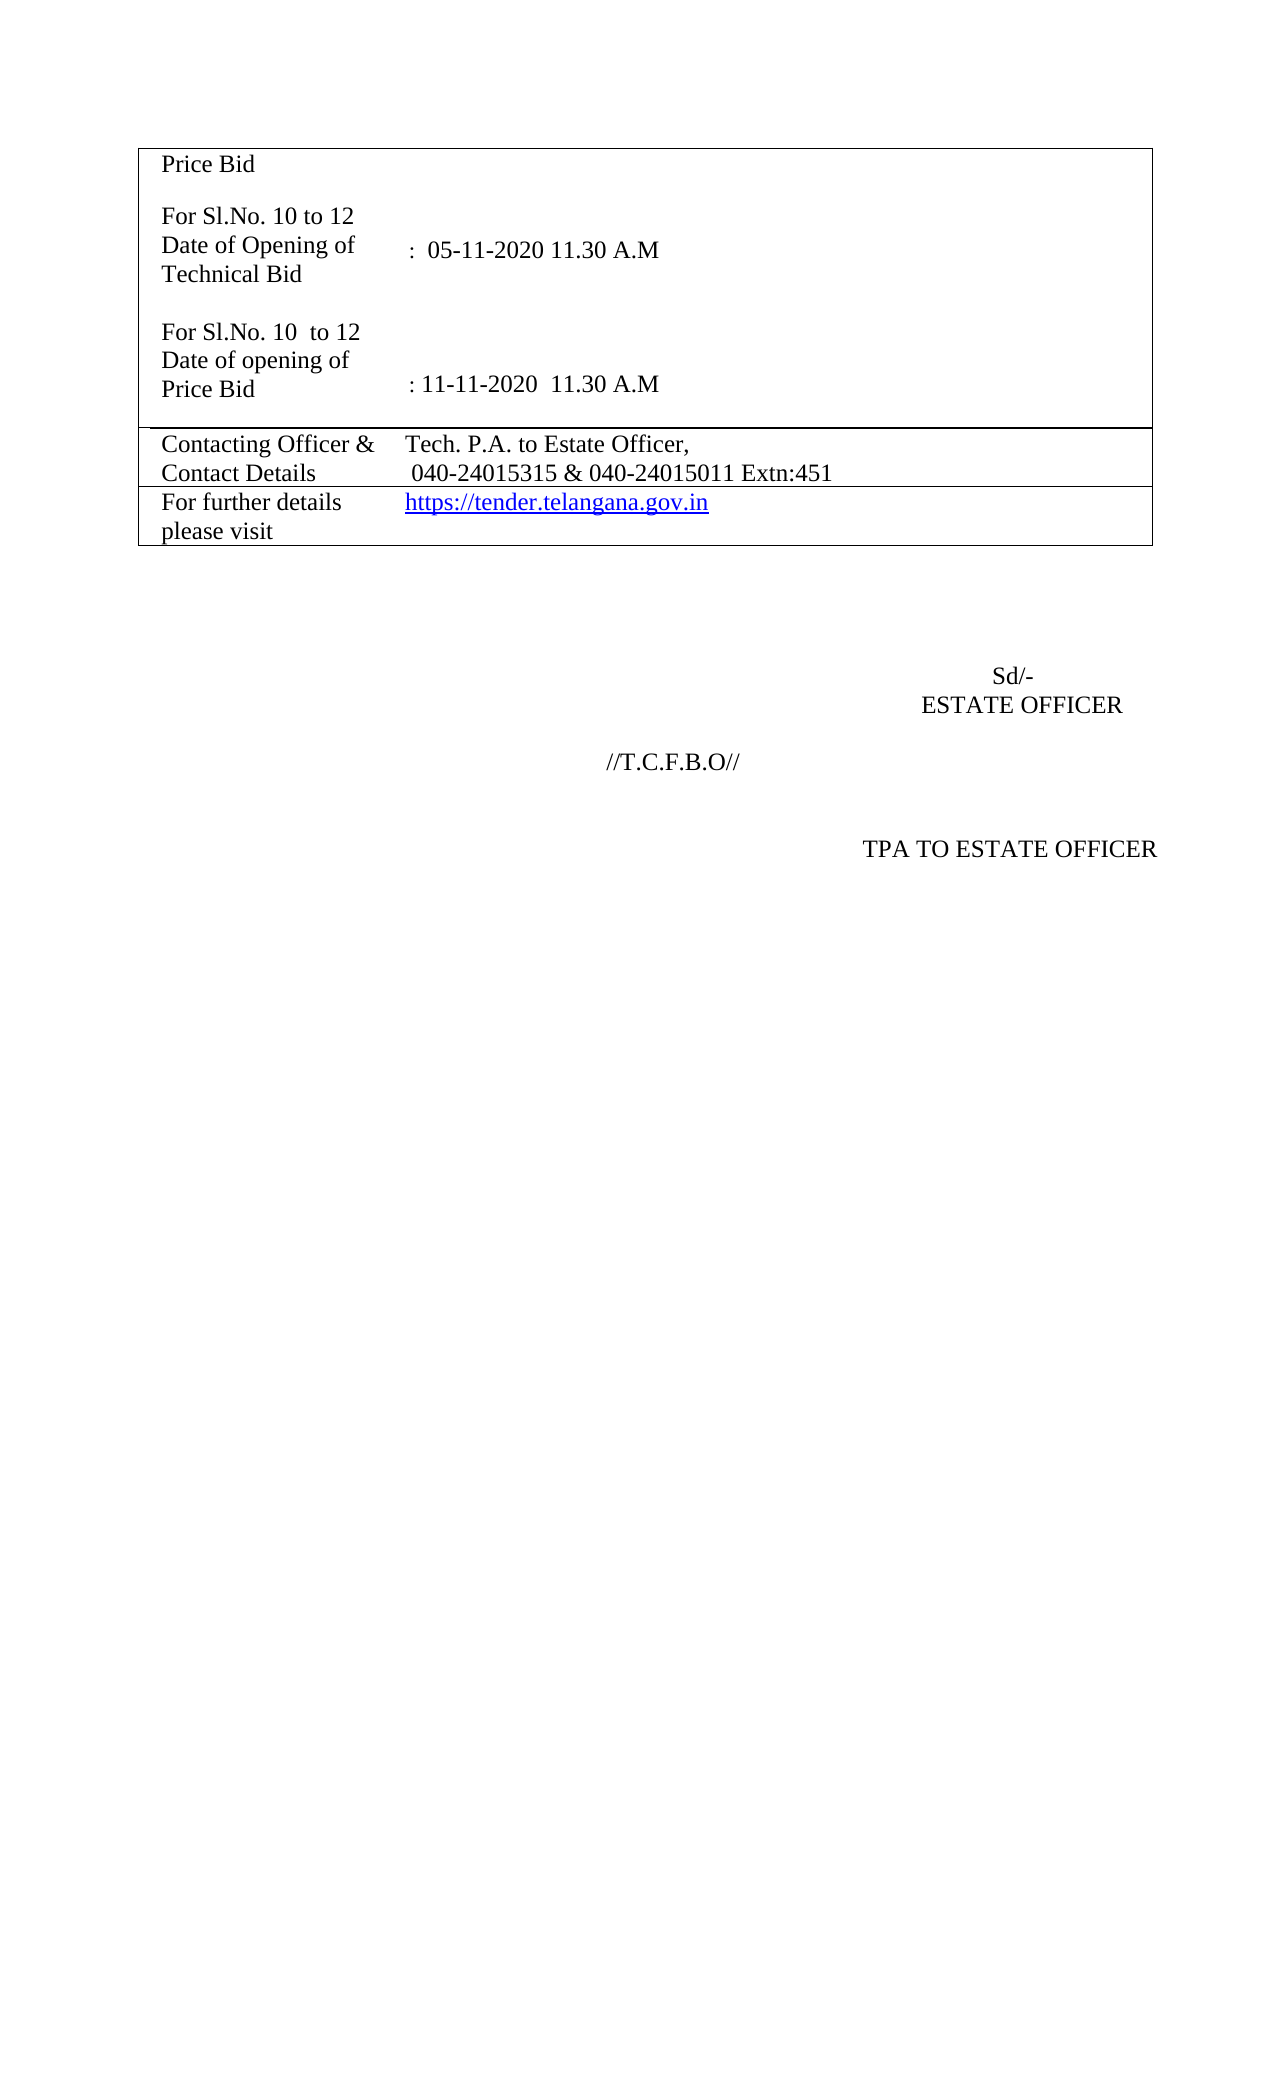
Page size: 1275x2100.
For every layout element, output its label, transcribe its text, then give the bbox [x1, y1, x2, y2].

text //T.C.F.B.O// [150, 747, 1275, 776]
text ESTATE OFFICER [150, 690, 1275, 719]
text TPA TO ESTATE OFFICER [150, 834, 1275, 862]
text Sd/- [150, 661, 1275, 690]
table_cell [139, 487, 1152, 545]
table_cell [139, 428, 1152, 486]
table_header [139, 149, 1152, 427]
